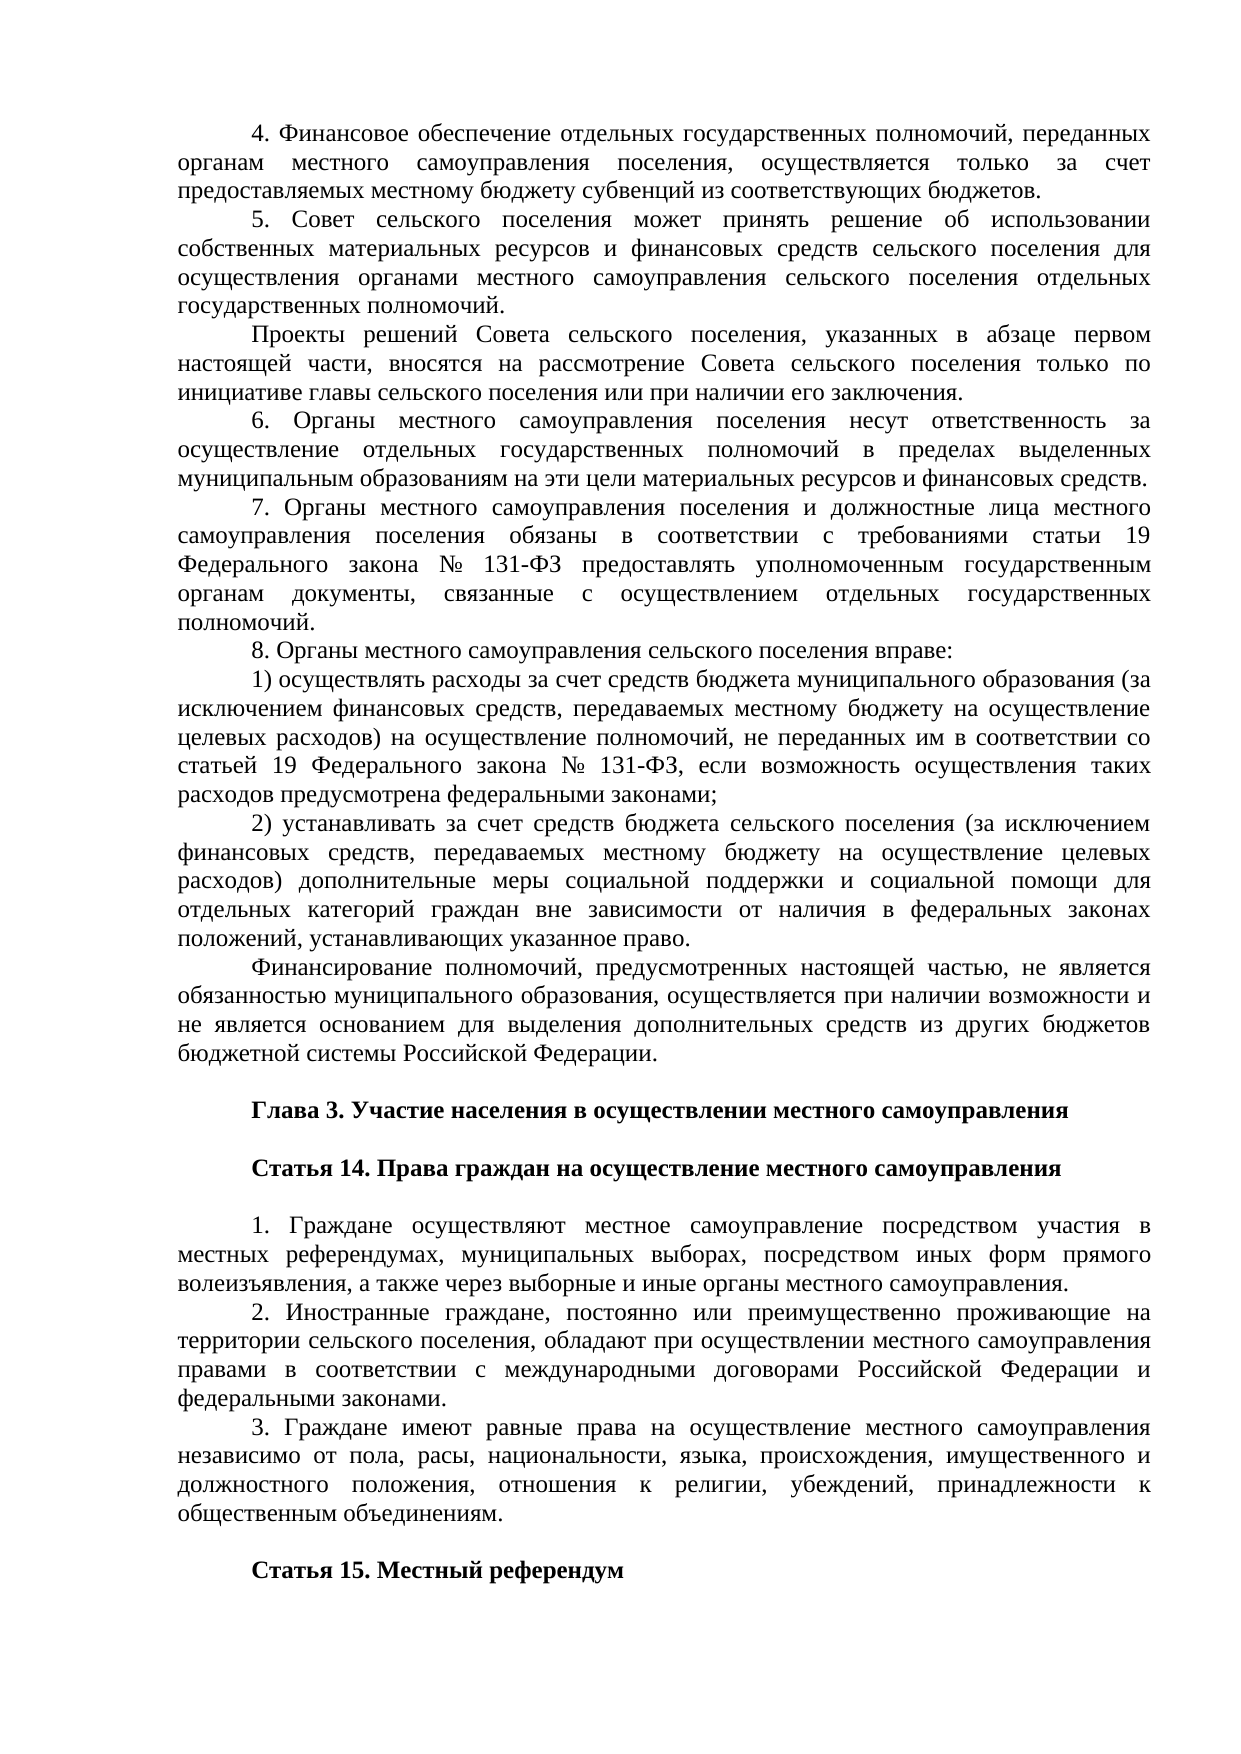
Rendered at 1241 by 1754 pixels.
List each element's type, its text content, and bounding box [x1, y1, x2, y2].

text 6. Органы местного самоуправления поселения несут ответственность за осуществление отдельных государственных полномочий в пределах выделенных муниципальным образованиям на эти цели материальных ресурсов и финансовых средств. [177, 406, 1152, 492]
text 1. Граждане осуществляют местное самоуправление посредством участия в местных референдумах, муниципальных выборах, посредством иных форм прямого волеизъявления, а также через выборные и иные органы местного самоуправления. [177, 1211, 1152, 1297]
text Проекты решений Совета сельского поселения, указанных в абзаце первом настоящей части, вносятся на рассмотрение Совета сельского поселения только по инициативе главы сельского поселения или при наличии его заключения. [177, 319, 1152, 406]
text 4. Финансовое обеспечение отдельных государственных полномочий, переданных органам местного самоуправления поселения, осуществляется только за счет предоставляемых местному бюджету субвенций из соответствующих бюджетов. [177, 118, 1152, 204]
text 2) устанавливать за счет средств бюджета сельского поселения (за исключением финансовых средств, передаваемых местному бюджету на осуществление целевых расходов) дополнительные меры социальной поддержки и социальной помощи для отдельных категорий граждан вне зависимости от наличия в федеральных законах положений, устанавливающих указанное право. [177, 808, 1152, 952]
text Статья 14. Права граждан на осуществление местного самоуправления [177, 1153, 1152, 1182]
text 5. Совет сельского поселения может принять решение об использовании собственных материальных ресурсов и финансовых средств сельского поселения для осуществления органами местного самоуправления сельского поселения отдельных государственных полномочий. [177, 204, 1152, 319]
text 8. Органы местного самоуправления сельского поселения вправе: [177, 636, 1152, 664]
text Глава 3. Участие населения в осуществлении местного самоуправления [177, 1096, 1152, 1124]
text Финансирование полномочий, предусмотренных настоящей частью, не является обязанностью муниципального образования, осуществляется при наличии возможности и не является основанием для выделения дополнительных средств из других бюджетов бюджетной системы Российской Федерации. [177, 952, 1152, 1067]
text 3. Граждане имеют равные права на осуществление местного самоуправления независимо от пола, расы, национальности, языка, происхождения, имущественного и должностного положения, отношения к религии, убеждений, принадлежности к общественным объединениям. [177, 1412, 1152, 1527]
text 7. Органы местного самоуправления поселения и должностные лица местного самоуправления поселения обязаны в соответствии с требованиями статьи 19 Федерального закона № 131-ФЗ предоставлять уполномоченным государственным органам документы, связанные с осуществлением отдельных государственных полномочий. [177, 492, 1152, 636]
text Статья 15. Местный референдум [177, 1556, 1152, 1584]
text 1) осуществлять расходы за счет средств бюджета муниципального образования (за исключением финансовых средств, передаваемых местному бюджету на осуществление целевых расходов) на осуществление полномочий, не переданных им в соответствии со статьей 19 Федерального закона № 131-ФЗ, если возможность осуществления таких расходов предусмотрена федеральными законами; [177, 664, 1152, 808]
text 2. Иностранные граждане, постоянно или преимущественно проживающие на территории сельского поселения, обладают при осуществлении местного самоуправления правами в соответствии с международными договорами Российской Федерации и федеральными законами. [177, 1297, 1152, 1412]
